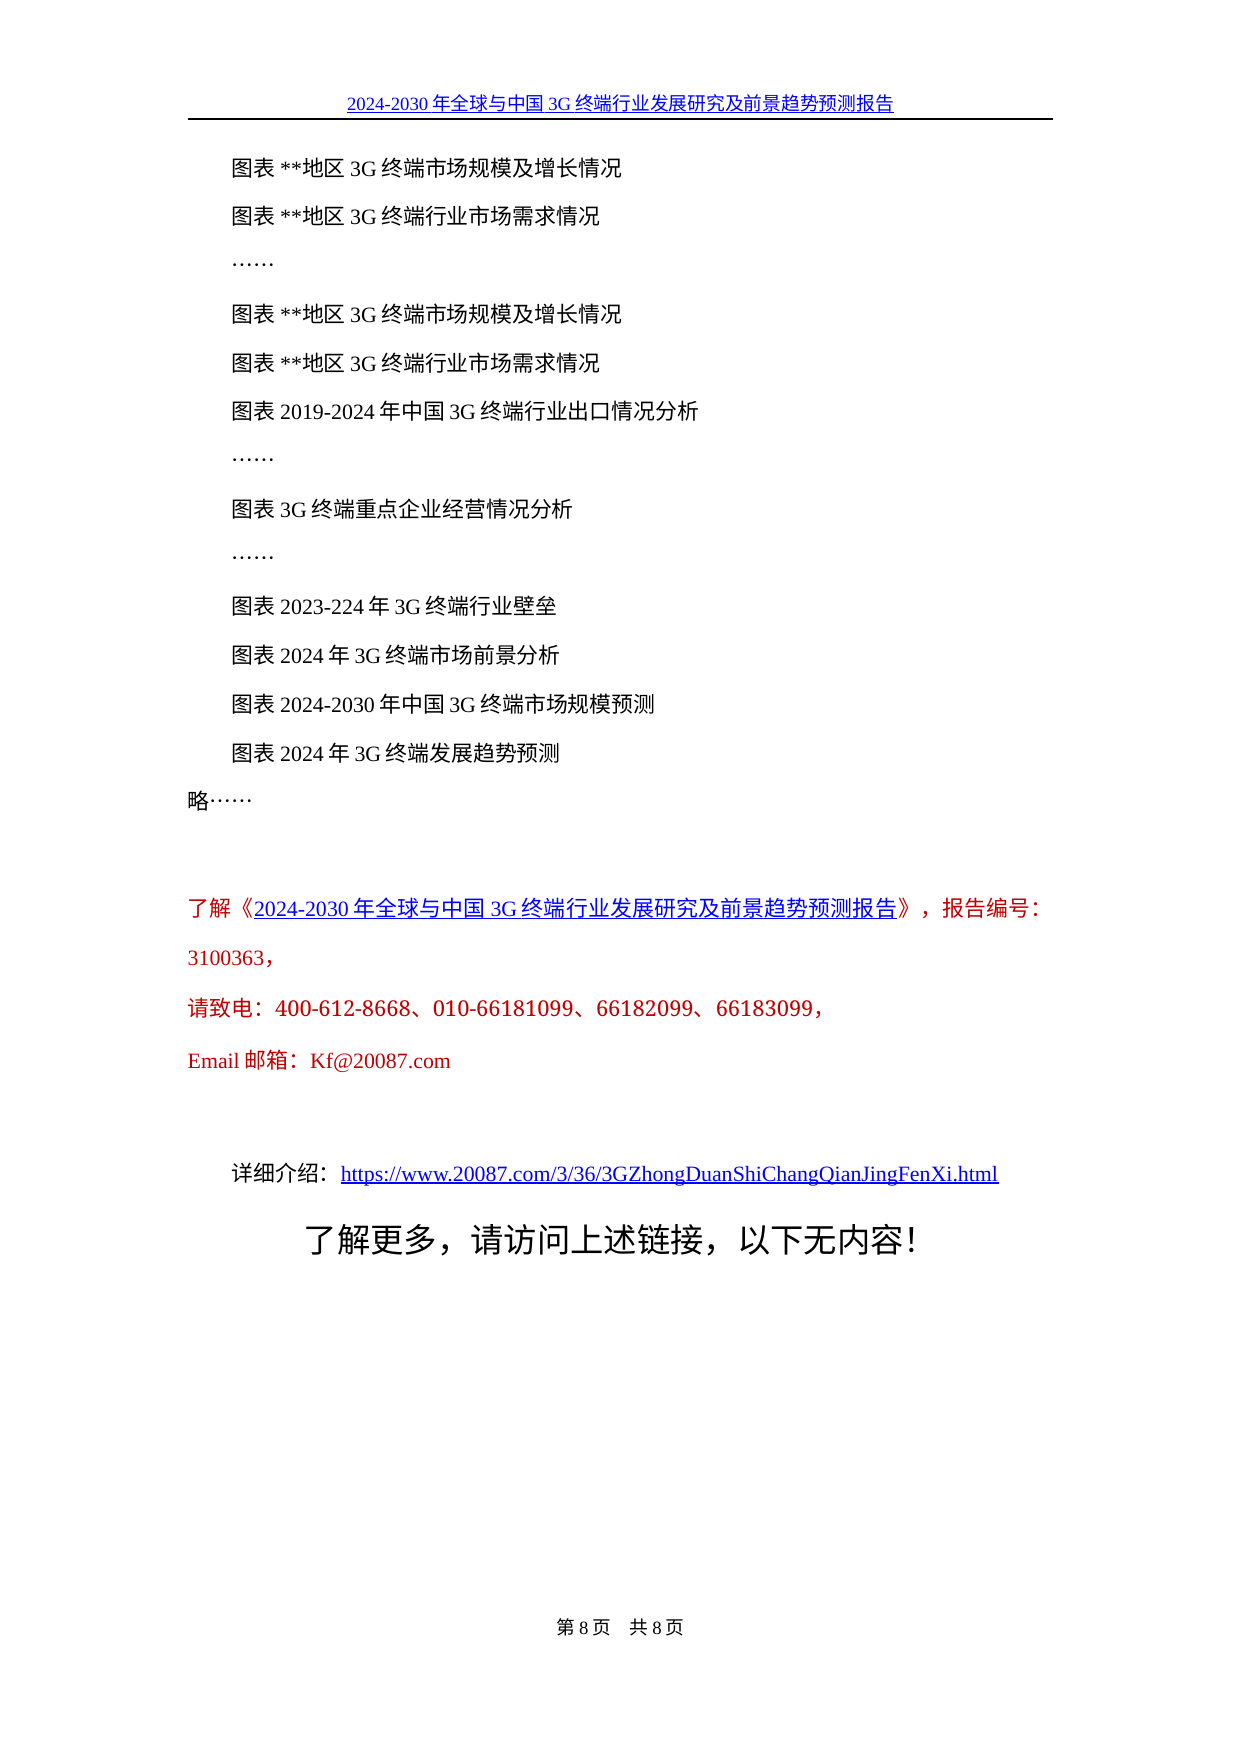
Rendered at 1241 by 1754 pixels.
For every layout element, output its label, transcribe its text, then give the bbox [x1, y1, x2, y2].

text Email邮箱：Kf@20087.com [187, 1042, 1053, 1075]
text 详细介绍：https://www.20087.com/3/36/3GZhongDuanShiChangQianJingFenXi.html [187, 1155, 1053, 1188]
text 了解《2024-2030年全球与中国3G终端行业发展研究及前景趋势预测报告》，报告编号：3100363， [187, 890, 1053, 972]
text 请致电：400-612-8668、010-66181099、66182099、66183099， [187, 991, 1053, 1023]
title 了解更多，请访问上述链接，以下无内容！ [187, 1205, 1053, 1270]
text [187, 150, 1053, 816]
